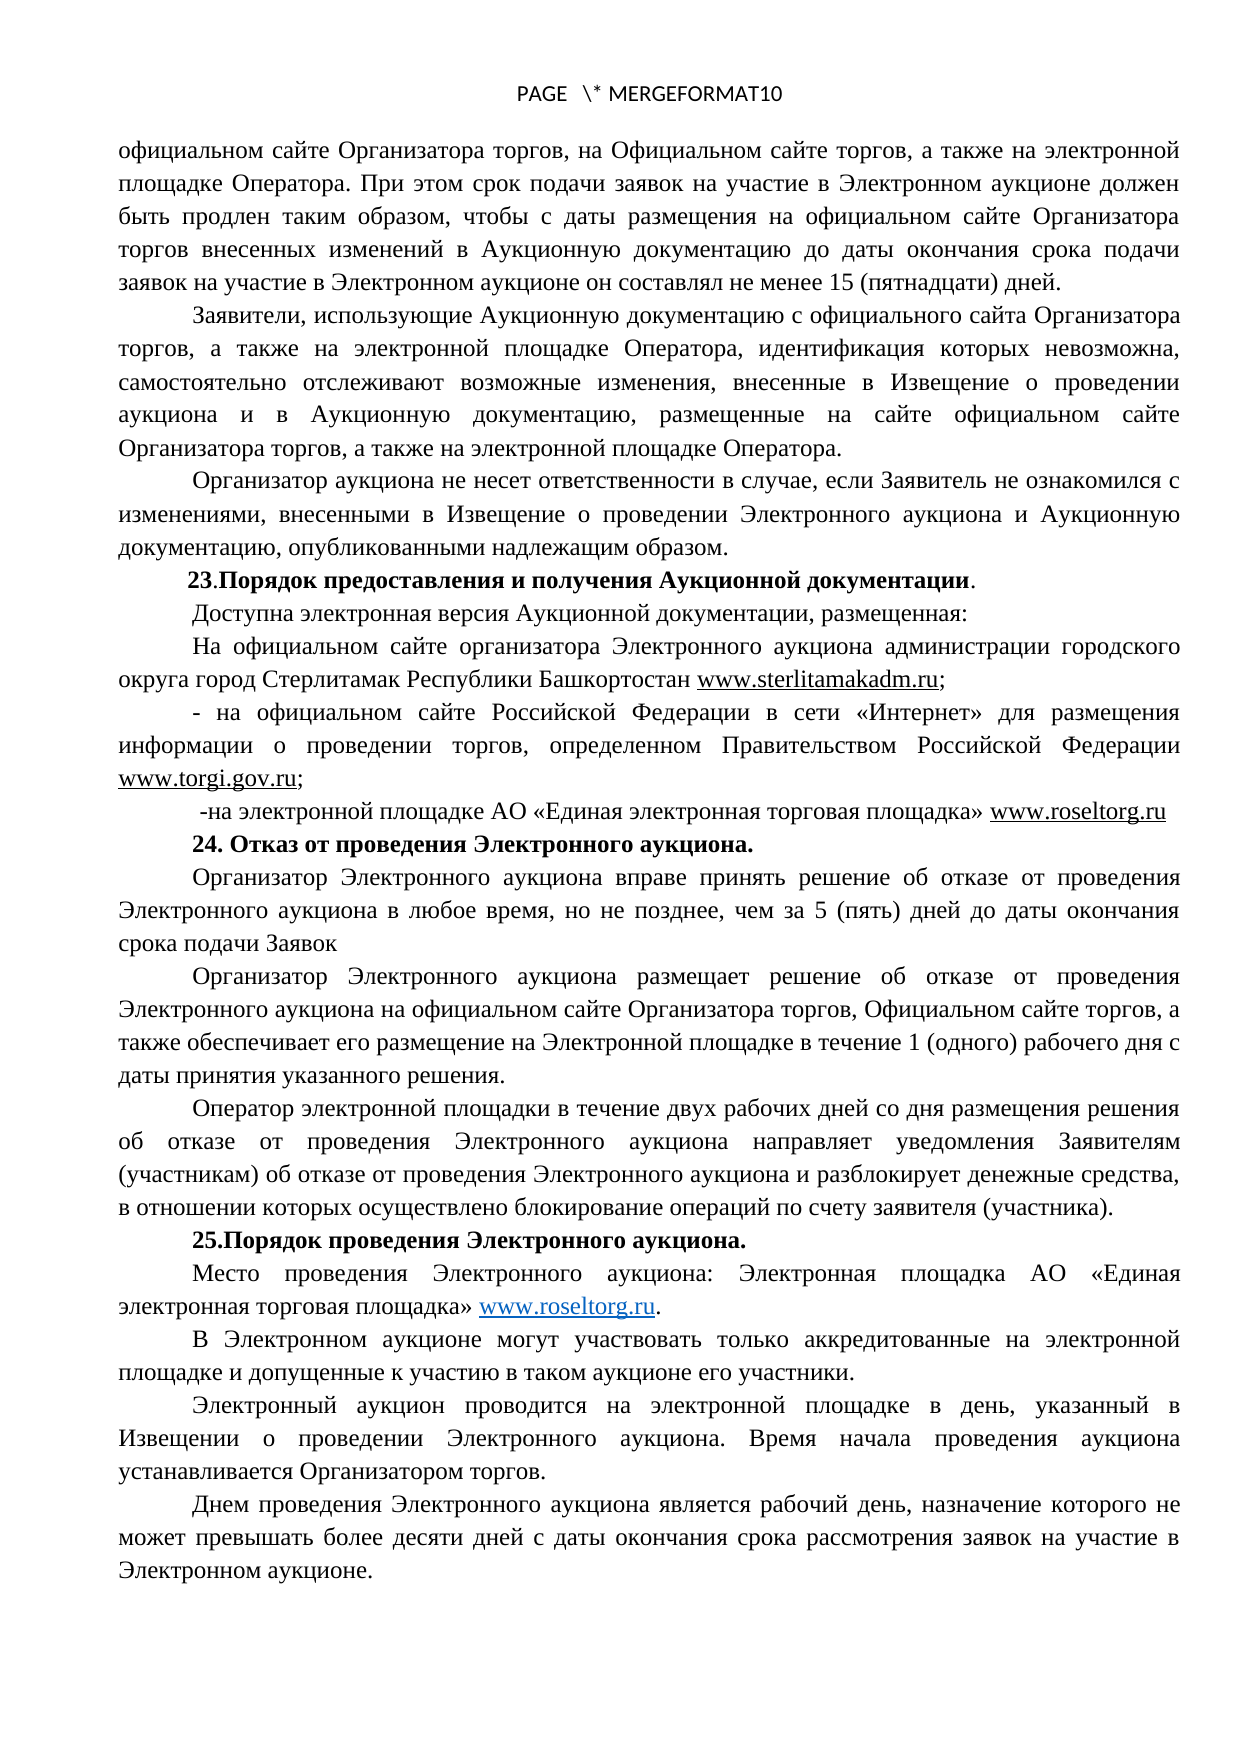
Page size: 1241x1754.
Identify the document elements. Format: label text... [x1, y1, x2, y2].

text Оператор электронной площадки в течение двух рабочих дней со дня размещения решения об отказе от проведения Электронного аукциона направляет уведомления Заявителям (участникам) об отказе от проведения Электронного аукциона и разблокирует денежные средства, в отношении которых осуществлено блокирование операций по счету заявителя (участника). [118, 1093, 1181, 1221]
text Организатор аукциона не несет ответственности в случае, если Заявитель не ознакомился с изменениями, внесенными в Извещение о проведении Электронного аукциона и Аукционную документацию, опубликованными надлежащим образом. [118, 466, 1181, 560]
text Заявители, использующие Аукционную документацию с официального сайта Организатора торгов, а также на электронной площадке Оператора, идентификация которых невозможна, самостоятельно отслеживают возможные изменения, внесенные в Извещение о проведении аукциона и в Аукционную документацию, размещенные на сайте официальном сайте Организатора торгов, а также на электронной площадке Оператора. [118, 301, 1181, 461]
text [118, 135, 1181, 296]
text На официальном сайте организатора Электронного аукциона администрации городского округа город Стерлитамак Республики Башкортостан www.sterlitamakadm.ru; [118, 631, 1181, 692]
text В Электронном аукционе могут участвовать только аккредитованные на электронной площадке и допущенные к участию в таком аукционе его участники. [118, 1324, 1181, 1386]
text -на электронной площадке АО «Единая электронная торговая площадка» www.roseltorg.ru [118, 796, 1181, 824]
text 25.Порядок проведения Электронного аукциона. [118, 1225, 1181, 1254]
text Днем проведения Электронного аукциона является рабочий день, назначение которого не может превышать более десяти дней с даты окончания срока рассмотрения заявок на участие в Электронном аукционе. [118, 1489, 1181, 1584]
text Доступна электронная версия Аукционной документации, размещенная: [118, 598, 1181, 626]
text Организатор Электронного аукциона размещает решение об отказе от проведения Электронного аукциона на официальном сайте Организатора торгов, Официальном сайте торгов, а также обеспечивает его размещение на Электронной площадке в течение 1 (одного) рабочего дня с даты принятия указанного решения. [118, 961, 1181, 1089]
text Электронный аукцион проводится на электронной площадке в день, указанный в Извещении о проведении Электронного аукциона. Время начала проведения аукциона устанавливается Организатором торгов. [118, 1390, 1181, 1485]
text - на официальном сайте Российской Федерации в сети «Интернет» для размещения информации о проведении торгов, определенном Правительством Российской Федерации www.torgi.gov.ru; [118, 697, 1181, 792]
text 24. Отказ от проведения Электронного аукциона. [118, 829, 1181, 858]
text Организатор Электронного аукциона вправе принять решение об отказе от проведения Электронного аукциона в любое время, но не позднее, чем за 5 (пять) дней до даты окончания срока подачи Заявок [118, 862, 1181, 957]
text 23.Порядок предоставления и получения Аукционной документации. [118, 565, 1181, 593]
text Место проведения Электронного аукциона: Электронная площадка АО «Единая электронная торговая площадка» www.roseltorg.ru. [118, 1258, 1181, 1320]
